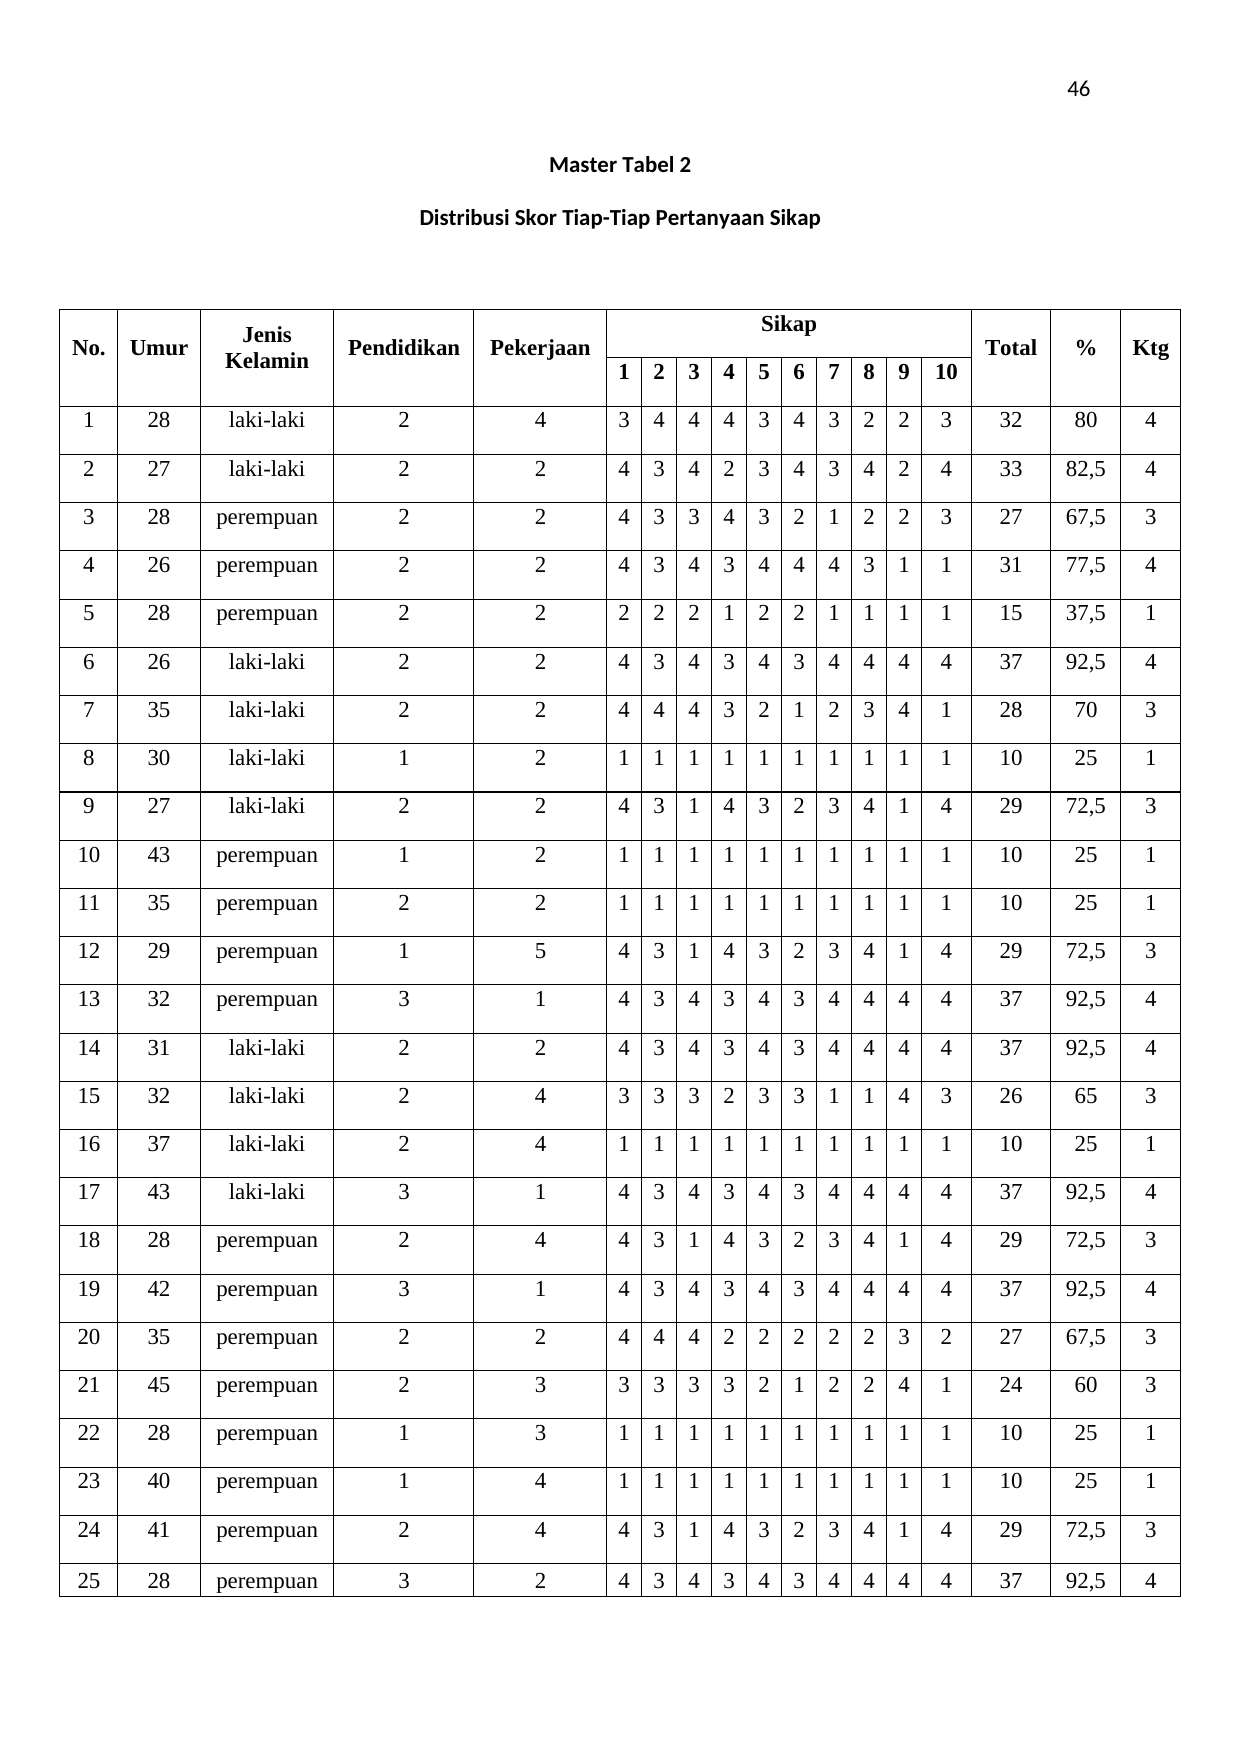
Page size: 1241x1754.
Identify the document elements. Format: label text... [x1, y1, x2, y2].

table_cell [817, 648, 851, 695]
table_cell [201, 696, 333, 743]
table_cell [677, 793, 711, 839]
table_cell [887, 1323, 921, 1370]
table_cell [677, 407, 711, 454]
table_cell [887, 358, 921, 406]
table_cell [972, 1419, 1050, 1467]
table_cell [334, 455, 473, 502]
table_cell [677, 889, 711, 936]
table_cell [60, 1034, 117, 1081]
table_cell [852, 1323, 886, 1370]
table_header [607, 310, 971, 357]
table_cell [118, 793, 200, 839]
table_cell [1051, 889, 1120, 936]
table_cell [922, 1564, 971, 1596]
text Master Tabel 2 [150, 150, 1090, 178]
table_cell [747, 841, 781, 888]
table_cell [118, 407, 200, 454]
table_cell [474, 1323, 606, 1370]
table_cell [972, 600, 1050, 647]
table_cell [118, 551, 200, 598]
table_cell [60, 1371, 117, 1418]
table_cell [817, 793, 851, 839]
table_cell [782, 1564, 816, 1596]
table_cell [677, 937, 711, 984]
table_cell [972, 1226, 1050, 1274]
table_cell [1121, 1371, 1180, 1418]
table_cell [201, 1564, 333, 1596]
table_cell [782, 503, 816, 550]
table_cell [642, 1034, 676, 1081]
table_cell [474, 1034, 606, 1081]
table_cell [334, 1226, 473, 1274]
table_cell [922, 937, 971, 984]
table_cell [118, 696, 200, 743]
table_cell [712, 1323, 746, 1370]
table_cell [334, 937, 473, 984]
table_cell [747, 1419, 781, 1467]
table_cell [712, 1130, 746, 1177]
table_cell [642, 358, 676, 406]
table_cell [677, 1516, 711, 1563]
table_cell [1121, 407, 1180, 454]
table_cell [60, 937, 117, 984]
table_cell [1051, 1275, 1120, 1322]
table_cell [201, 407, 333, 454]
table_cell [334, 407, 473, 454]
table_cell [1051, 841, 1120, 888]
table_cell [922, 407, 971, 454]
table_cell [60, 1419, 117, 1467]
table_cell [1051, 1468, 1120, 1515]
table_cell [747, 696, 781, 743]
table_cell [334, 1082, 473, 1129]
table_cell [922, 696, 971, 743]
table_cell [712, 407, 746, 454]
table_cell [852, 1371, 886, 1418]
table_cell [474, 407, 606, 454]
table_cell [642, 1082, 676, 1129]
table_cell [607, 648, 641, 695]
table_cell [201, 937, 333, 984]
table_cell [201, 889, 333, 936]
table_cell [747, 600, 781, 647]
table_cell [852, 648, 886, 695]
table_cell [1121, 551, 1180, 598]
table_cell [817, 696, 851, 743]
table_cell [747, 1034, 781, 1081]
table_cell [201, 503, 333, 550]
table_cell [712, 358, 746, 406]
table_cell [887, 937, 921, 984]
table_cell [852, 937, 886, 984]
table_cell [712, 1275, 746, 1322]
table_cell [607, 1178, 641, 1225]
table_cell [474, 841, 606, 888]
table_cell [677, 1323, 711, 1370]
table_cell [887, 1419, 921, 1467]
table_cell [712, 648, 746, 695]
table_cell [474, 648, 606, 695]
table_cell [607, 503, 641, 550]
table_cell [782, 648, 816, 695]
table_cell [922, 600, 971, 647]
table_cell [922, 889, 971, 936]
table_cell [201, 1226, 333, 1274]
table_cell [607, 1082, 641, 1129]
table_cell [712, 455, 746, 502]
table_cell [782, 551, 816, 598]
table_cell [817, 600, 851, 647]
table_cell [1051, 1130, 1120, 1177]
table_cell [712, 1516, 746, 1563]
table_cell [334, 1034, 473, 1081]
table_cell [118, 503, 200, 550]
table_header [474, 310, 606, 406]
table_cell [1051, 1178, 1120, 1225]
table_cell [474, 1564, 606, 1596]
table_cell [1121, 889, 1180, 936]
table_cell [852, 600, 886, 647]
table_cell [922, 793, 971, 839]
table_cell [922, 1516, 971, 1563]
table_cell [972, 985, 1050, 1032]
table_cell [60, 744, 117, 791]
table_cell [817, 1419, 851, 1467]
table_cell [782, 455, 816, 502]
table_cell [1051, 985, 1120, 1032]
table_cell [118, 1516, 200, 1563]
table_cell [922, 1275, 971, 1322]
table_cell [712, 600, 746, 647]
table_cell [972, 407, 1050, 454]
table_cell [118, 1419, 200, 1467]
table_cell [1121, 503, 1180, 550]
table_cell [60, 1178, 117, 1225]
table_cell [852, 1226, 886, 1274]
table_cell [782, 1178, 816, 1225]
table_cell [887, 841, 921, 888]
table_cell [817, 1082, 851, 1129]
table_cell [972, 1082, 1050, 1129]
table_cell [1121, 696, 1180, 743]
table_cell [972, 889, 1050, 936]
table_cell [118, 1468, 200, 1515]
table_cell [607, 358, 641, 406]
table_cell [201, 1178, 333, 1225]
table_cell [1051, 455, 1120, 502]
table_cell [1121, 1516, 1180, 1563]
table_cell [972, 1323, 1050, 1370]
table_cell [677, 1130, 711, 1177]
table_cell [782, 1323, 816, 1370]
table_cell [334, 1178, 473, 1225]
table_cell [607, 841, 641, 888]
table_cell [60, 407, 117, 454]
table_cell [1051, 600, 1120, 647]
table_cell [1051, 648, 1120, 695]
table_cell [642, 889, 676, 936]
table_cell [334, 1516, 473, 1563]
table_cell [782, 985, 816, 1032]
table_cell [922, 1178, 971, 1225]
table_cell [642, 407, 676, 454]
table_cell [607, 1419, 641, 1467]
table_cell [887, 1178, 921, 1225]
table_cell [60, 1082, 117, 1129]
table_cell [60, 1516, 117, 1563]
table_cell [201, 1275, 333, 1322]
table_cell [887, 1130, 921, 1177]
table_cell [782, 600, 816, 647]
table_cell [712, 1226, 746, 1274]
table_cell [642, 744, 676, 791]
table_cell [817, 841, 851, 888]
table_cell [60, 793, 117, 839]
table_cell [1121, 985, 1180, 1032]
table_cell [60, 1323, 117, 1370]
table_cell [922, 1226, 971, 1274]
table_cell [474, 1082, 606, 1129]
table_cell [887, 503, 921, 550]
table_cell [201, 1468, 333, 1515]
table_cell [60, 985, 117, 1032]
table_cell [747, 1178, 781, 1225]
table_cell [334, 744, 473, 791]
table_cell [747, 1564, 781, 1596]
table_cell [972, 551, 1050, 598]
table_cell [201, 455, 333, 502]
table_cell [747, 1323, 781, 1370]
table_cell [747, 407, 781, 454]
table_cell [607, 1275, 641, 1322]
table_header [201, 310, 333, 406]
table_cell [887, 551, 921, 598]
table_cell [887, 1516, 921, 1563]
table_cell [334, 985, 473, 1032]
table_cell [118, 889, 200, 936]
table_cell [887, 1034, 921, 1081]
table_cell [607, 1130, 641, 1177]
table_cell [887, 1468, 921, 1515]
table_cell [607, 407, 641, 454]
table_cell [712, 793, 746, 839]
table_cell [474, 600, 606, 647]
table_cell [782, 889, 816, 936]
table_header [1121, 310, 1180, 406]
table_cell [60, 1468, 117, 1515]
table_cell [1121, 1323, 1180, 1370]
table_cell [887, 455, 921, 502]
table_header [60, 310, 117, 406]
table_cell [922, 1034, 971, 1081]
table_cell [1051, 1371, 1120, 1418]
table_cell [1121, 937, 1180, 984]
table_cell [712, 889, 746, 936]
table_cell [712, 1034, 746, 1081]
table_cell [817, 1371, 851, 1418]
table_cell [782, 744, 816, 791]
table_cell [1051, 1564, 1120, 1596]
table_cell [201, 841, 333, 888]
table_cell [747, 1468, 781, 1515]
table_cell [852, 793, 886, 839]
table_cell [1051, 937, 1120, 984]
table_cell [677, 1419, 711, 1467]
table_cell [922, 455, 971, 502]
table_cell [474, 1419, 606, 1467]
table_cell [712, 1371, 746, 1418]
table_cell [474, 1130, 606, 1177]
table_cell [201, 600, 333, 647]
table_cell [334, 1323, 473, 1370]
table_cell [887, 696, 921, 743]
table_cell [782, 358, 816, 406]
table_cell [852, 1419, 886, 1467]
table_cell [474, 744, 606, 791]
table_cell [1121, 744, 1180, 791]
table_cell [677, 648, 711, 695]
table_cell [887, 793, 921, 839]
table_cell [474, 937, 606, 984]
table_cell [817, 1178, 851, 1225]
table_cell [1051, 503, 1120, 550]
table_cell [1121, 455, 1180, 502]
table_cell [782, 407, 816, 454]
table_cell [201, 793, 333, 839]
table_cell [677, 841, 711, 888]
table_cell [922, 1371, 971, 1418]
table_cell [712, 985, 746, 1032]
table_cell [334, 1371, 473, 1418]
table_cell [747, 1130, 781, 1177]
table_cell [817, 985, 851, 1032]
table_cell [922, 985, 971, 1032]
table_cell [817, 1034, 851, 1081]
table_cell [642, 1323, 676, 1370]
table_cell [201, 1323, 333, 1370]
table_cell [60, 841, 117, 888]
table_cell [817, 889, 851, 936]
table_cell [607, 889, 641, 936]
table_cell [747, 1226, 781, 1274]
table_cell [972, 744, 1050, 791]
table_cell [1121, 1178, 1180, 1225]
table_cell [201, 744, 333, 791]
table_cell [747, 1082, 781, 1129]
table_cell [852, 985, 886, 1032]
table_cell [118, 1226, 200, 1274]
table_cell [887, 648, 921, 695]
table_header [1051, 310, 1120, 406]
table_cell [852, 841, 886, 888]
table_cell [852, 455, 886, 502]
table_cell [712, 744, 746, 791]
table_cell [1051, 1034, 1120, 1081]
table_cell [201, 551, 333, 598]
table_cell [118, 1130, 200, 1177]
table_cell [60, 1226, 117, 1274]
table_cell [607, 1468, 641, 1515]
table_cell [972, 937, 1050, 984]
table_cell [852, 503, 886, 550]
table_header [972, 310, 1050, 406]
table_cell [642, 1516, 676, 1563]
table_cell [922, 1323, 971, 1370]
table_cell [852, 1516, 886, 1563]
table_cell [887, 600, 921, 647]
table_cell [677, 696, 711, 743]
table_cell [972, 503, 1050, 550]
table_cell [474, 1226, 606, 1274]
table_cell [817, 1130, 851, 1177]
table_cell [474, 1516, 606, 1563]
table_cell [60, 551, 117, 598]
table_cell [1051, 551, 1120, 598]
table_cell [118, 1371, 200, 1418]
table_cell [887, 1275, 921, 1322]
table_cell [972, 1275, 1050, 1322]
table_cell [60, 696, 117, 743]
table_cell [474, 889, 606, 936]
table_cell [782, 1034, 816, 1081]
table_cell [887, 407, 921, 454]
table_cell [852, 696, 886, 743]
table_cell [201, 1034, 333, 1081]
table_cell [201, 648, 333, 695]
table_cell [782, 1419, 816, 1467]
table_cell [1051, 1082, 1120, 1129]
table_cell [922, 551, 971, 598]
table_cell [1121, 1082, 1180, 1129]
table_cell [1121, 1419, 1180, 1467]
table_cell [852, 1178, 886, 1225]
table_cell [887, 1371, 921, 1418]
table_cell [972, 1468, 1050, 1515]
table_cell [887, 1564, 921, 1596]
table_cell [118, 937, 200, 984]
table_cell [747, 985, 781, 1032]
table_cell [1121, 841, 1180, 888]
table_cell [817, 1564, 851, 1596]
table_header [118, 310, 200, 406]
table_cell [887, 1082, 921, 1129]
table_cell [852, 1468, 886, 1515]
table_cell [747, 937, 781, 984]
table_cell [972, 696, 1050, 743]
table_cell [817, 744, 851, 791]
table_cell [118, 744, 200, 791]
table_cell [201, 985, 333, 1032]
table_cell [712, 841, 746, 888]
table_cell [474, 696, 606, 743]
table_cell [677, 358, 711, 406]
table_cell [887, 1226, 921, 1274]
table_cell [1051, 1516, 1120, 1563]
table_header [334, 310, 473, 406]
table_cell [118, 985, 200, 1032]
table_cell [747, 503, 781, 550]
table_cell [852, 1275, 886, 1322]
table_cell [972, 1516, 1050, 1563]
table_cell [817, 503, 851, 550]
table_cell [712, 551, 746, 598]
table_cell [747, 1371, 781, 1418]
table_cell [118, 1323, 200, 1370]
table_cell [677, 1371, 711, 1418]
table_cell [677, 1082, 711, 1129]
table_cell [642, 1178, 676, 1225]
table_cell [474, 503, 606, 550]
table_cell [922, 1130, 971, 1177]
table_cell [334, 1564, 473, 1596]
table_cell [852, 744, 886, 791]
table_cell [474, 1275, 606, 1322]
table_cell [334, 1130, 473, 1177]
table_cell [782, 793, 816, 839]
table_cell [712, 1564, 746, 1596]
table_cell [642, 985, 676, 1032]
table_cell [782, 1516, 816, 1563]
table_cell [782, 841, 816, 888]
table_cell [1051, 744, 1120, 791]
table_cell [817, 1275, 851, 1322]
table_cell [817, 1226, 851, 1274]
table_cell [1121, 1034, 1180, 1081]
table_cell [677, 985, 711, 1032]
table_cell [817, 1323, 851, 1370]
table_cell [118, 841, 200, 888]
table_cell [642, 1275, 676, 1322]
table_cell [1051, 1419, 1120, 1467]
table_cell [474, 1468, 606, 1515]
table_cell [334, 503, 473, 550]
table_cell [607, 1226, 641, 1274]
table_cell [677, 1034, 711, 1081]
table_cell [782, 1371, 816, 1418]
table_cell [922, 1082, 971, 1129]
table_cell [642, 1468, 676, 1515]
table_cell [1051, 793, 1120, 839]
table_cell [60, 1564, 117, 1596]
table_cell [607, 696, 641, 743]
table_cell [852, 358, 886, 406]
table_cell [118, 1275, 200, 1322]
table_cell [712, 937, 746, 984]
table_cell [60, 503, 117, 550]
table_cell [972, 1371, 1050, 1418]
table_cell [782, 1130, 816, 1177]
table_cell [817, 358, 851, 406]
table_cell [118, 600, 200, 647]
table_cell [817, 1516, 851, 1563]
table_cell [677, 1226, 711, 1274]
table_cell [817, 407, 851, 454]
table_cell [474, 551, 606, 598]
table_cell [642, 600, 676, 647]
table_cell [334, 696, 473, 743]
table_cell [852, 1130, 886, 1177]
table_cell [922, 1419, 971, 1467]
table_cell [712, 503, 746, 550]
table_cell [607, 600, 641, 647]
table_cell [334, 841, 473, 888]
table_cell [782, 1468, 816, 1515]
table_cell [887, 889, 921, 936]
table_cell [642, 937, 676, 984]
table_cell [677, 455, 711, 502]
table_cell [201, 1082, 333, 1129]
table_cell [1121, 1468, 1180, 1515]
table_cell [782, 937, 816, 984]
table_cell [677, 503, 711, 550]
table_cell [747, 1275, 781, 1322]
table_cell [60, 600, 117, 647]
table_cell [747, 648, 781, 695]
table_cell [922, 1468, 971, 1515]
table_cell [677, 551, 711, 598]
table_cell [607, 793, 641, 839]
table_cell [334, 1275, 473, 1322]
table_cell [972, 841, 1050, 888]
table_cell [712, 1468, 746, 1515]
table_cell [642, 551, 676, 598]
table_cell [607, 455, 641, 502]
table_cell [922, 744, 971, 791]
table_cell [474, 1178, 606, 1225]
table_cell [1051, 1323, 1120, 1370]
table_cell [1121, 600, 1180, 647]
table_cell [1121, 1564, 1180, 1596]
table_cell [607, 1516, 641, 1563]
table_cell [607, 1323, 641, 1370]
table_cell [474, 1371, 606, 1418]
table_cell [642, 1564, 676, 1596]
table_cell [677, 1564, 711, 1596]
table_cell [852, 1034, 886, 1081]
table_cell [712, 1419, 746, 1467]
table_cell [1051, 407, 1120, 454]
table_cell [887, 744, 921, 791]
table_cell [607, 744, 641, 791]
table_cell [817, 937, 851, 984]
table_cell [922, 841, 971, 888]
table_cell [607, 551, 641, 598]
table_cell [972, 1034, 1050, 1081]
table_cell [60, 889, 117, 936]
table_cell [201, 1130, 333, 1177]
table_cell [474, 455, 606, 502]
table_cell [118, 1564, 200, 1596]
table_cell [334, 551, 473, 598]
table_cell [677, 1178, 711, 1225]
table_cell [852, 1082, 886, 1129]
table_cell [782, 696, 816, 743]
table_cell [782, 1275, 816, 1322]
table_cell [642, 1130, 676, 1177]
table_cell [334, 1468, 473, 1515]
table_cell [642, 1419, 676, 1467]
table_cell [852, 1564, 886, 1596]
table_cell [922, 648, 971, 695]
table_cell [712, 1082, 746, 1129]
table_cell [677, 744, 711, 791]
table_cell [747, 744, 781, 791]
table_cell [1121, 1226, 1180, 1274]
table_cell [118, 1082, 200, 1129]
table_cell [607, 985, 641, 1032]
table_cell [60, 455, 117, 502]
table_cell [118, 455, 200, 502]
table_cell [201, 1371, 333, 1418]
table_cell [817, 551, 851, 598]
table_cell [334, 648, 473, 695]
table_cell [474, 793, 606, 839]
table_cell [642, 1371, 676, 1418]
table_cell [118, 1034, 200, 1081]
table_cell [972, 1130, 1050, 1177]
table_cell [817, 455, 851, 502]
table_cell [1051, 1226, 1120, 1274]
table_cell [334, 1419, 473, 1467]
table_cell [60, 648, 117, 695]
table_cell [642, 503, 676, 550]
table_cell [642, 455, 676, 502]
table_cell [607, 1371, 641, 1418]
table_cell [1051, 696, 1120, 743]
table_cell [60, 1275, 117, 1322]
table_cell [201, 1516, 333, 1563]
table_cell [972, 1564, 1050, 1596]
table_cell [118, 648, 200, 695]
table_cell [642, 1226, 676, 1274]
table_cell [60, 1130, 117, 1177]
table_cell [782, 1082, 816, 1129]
text Distribusi Skor Tiap-Tiap Pertanyaan Sikap [150, 203, 1090, 231]
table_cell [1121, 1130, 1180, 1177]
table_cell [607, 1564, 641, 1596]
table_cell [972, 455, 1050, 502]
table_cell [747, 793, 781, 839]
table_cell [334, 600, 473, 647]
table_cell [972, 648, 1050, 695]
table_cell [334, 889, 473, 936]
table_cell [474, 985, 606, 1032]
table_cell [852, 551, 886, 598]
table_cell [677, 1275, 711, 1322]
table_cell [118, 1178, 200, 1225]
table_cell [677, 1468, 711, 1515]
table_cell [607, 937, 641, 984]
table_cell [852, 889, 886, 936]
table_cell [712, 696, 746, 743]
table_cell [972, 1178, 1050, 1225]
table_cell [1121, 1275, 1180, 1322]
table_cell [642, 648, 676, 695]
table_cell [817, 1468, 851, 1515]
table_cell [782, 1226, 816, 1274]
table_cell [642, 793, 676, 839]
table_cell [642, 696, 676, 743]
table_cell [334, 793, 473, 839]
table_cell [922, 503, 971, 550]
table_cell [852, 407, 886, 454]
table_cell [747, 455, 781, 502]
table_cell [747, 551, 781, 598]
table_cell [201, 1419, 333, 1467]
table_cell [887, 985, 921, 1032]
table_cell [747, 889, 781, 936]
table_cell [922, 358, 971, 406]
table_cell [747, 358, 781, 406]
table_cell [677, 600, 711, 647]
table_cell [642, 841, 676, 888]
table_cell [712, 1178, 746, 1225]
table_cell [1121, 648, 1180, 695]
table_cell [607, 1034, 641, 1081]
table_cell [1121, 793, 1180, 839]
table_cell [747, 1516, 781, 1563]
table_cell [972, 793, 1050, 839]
